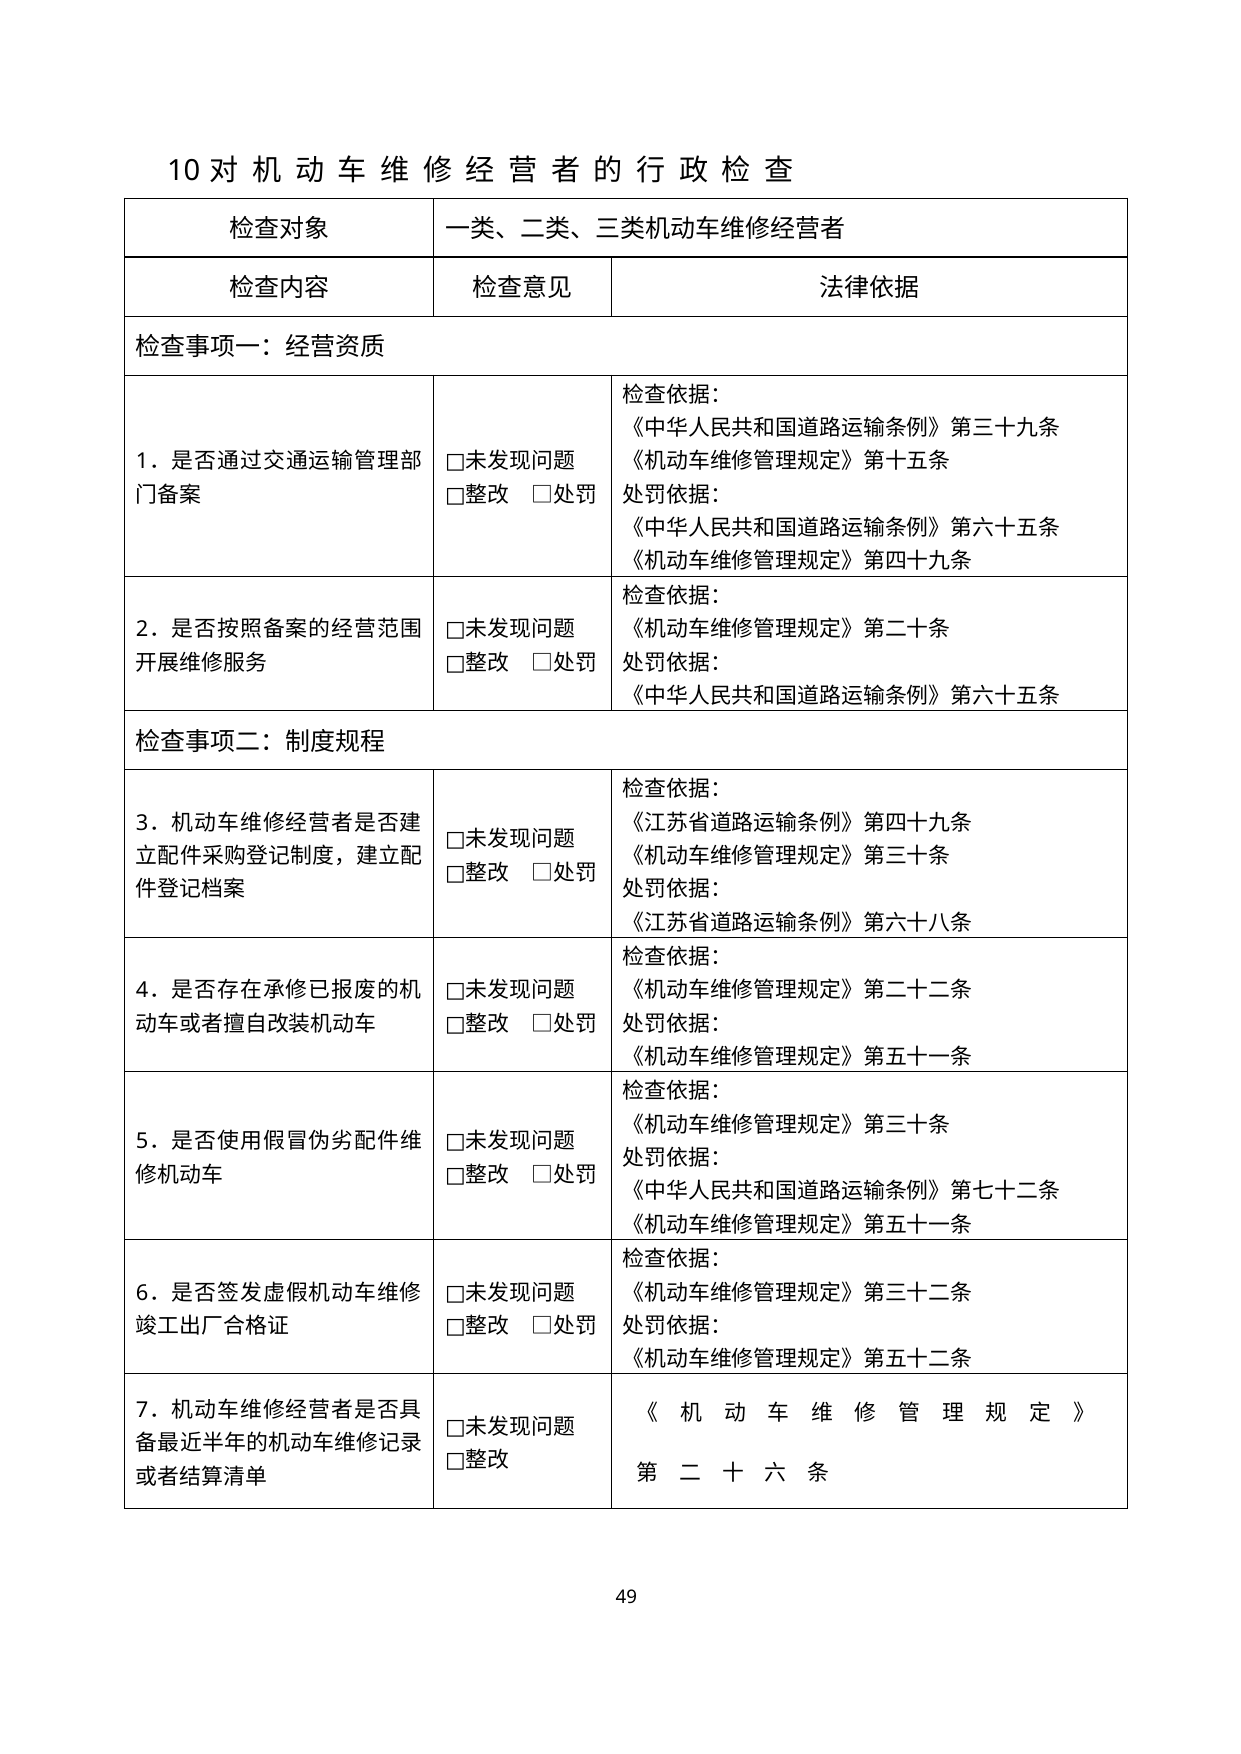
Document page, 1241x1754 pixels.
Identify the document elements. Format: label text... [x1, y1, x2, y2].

table_cell 检查事项一：经营资质 [125, 317, 1127, 374]
table_cell □未发现问题 □整改 □处罚 [434, 1072, 611, 1239]
table_cell 法律依据 [612, 258, 1127, 316]
table_cell 5．是否使用假冒伪劣配件维修机动车 [125, 1072, 433, 1239]
table_cell 检查依据： 《机动车维修管理规定》第二十条 处罚依据： 《中华人民共和国道路运输条例》第六十五条 [612, 577, 1127, 710]
table_cell 6．是否签发虚假机动车维修竣工出厂合格证 [125, 1240, 433, 1373]
table_cell 3．机动车维修经营者是否建立配件采购登记制度，建立配件登记档案 [125, 770, 433, 937]
table_cell □未发现问题 □整改 [434, 1374, 611, 1507]
table_cell 检查依据： 《机动车维修管理规定》第三十条 处罚依据： 《中华人民共和国道路运输条例》第七十二条 《机动车维修管理规定》第五十一条 [612, 1072, 1127, 1239]
table_cell 检查事项二：制度规程 [125, 711, 1127, 769]
table_cell 检查依据： 《中华人民共和国道路运输条例》第三十九条 《机动车维修管理规定》第十五条 处罚依据： 《中华人民共和国道路运输条例》第六十五条 《机动车维修管理规定》第四十九条 [612, 376, 1127, 576]
table_header 检查对象 [125, 199, 433, 256]
table_cell 《机动车维修管理规定》第二十六条 [612, 1374, 1127, 1507]
table_cell 4．是否存在承修已报废的机动车或者擅自改装机动车 [125, 938, 433, 1071]
table_cell □未发现问题 □整改 □处罚 [434, 770, 611, 937]
table_cell 检查意见 [434, 258, 611, 316]
table_cell 检查内容 [125, 258, 433, 316]
table_cell □未发现问题 □整改 □处罚 [434, 577, 611, 710]
table_cell □未发现问题 □整改 □处罚 [434, 938, 611, 1071]
table_cell 1．是否通过交通运输管理部门备案 [125, 376, 433, 576]
subtitle 10对机动车维修经营者的行政检查 [167, 137, 1085, 197]
table_cell 2．是否按照备案的经营范围开展维修服务 [125, 577, 433, 710]
table_cell 检查依据： 《江苏省道路运输条例》第四十九条 《机动车维修管理规定》第三十条 处罚依据： 《江苏省道路运输条例》第六十八条 [612, 770, 1127, 937]
table_cell 检查依据： 《机动车维修管理规定》第二十二条 处罚依据： 《机动车维修管理规定》第五十一条 [612, 938, 1127, 1071]
table_cell 7．机动车维修经营者是否具备最近半年的机动车维修记录或者结算清单 [125, 1374, 433, 1507]
table_cell □未发现问题 □整改 □处罚 [434, 376, 611, 576]
table_cell □未发现问题 □整改 □处罚 [434, 1240, 611, 1373]
table_cell 检查依据： 《机动车维修管理规定》第三十二条 处罚依据： 《机动车维修管理规定》第五十二条 [612, 1240, 1127, 1373]
table_header 一类、二类、三类机动车维修经营者 [434, 199, 1127, 256]
